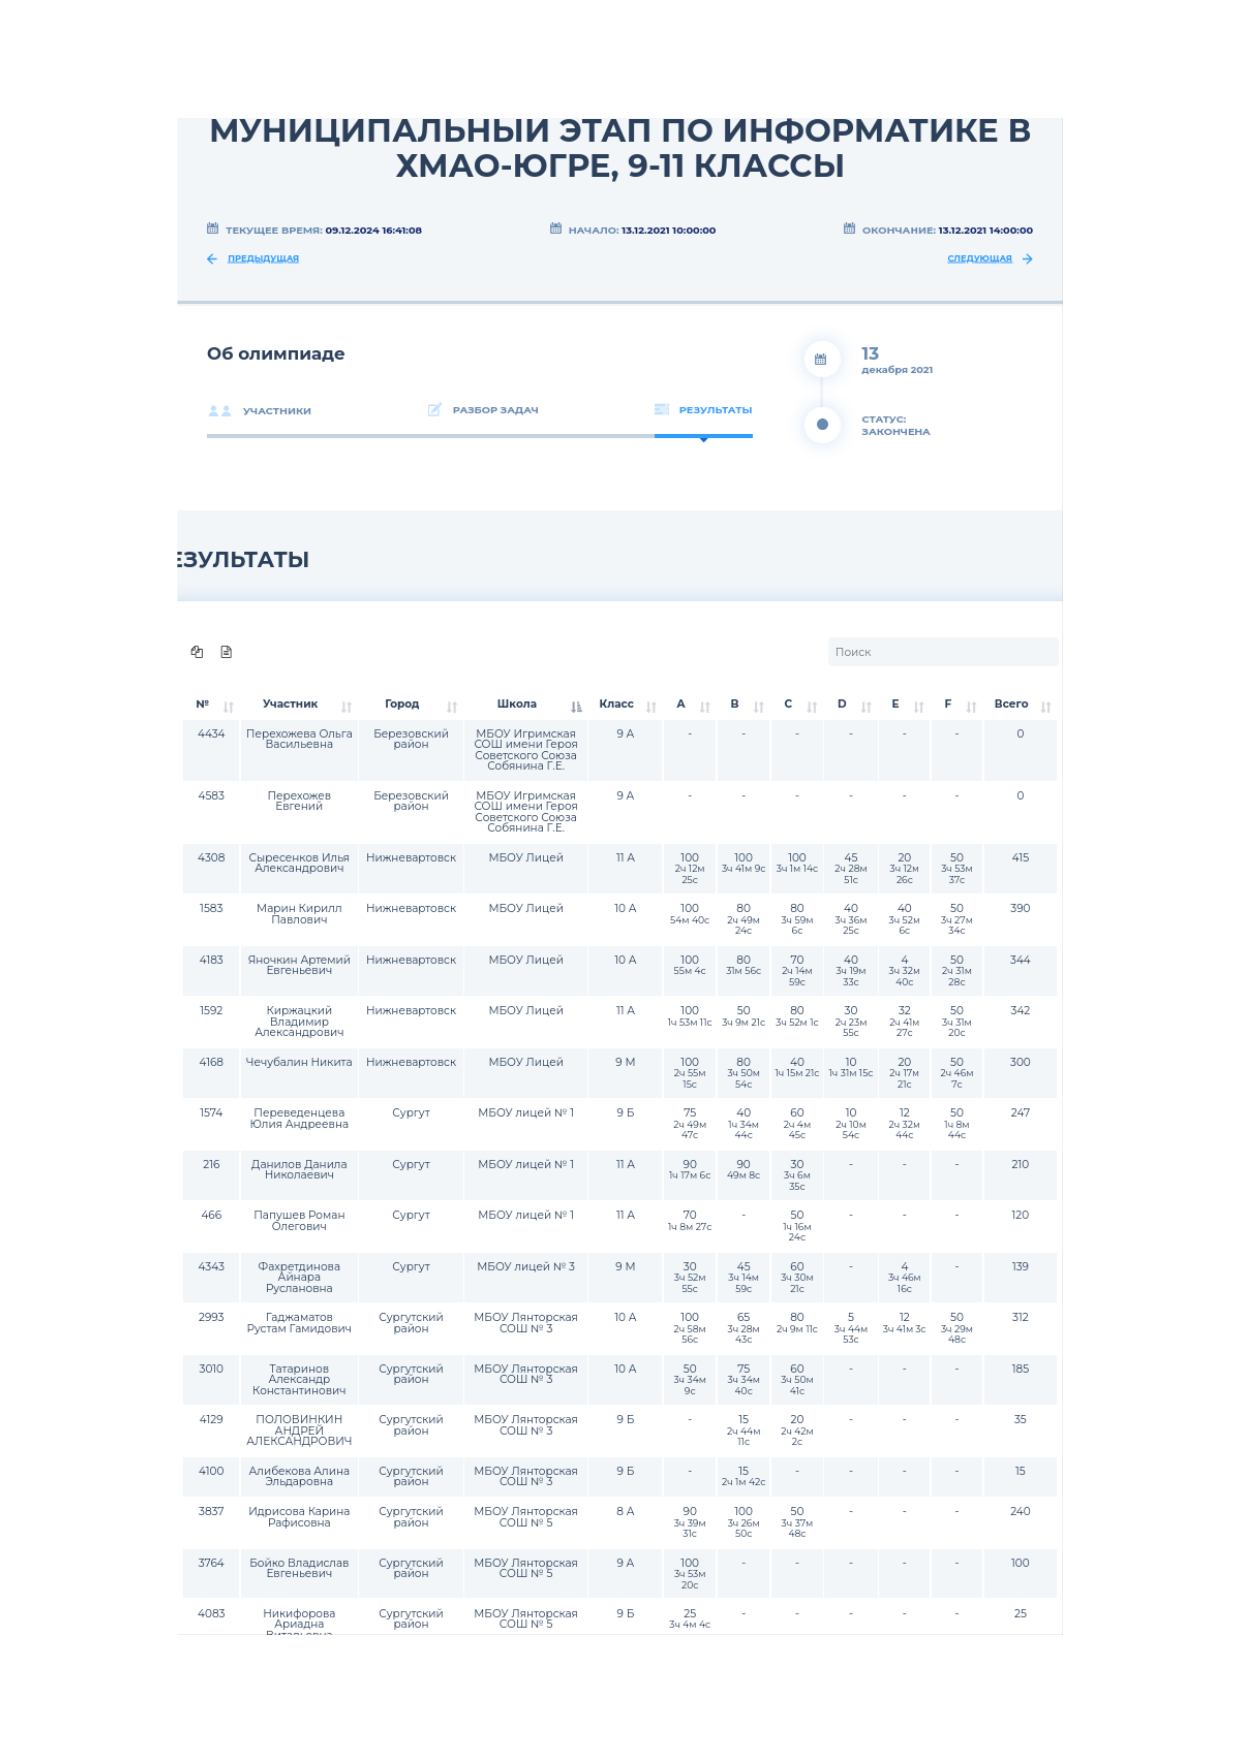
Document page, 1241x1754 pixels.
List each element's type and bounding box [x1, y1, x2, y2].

picture [177, 118, 1063, 1636]
